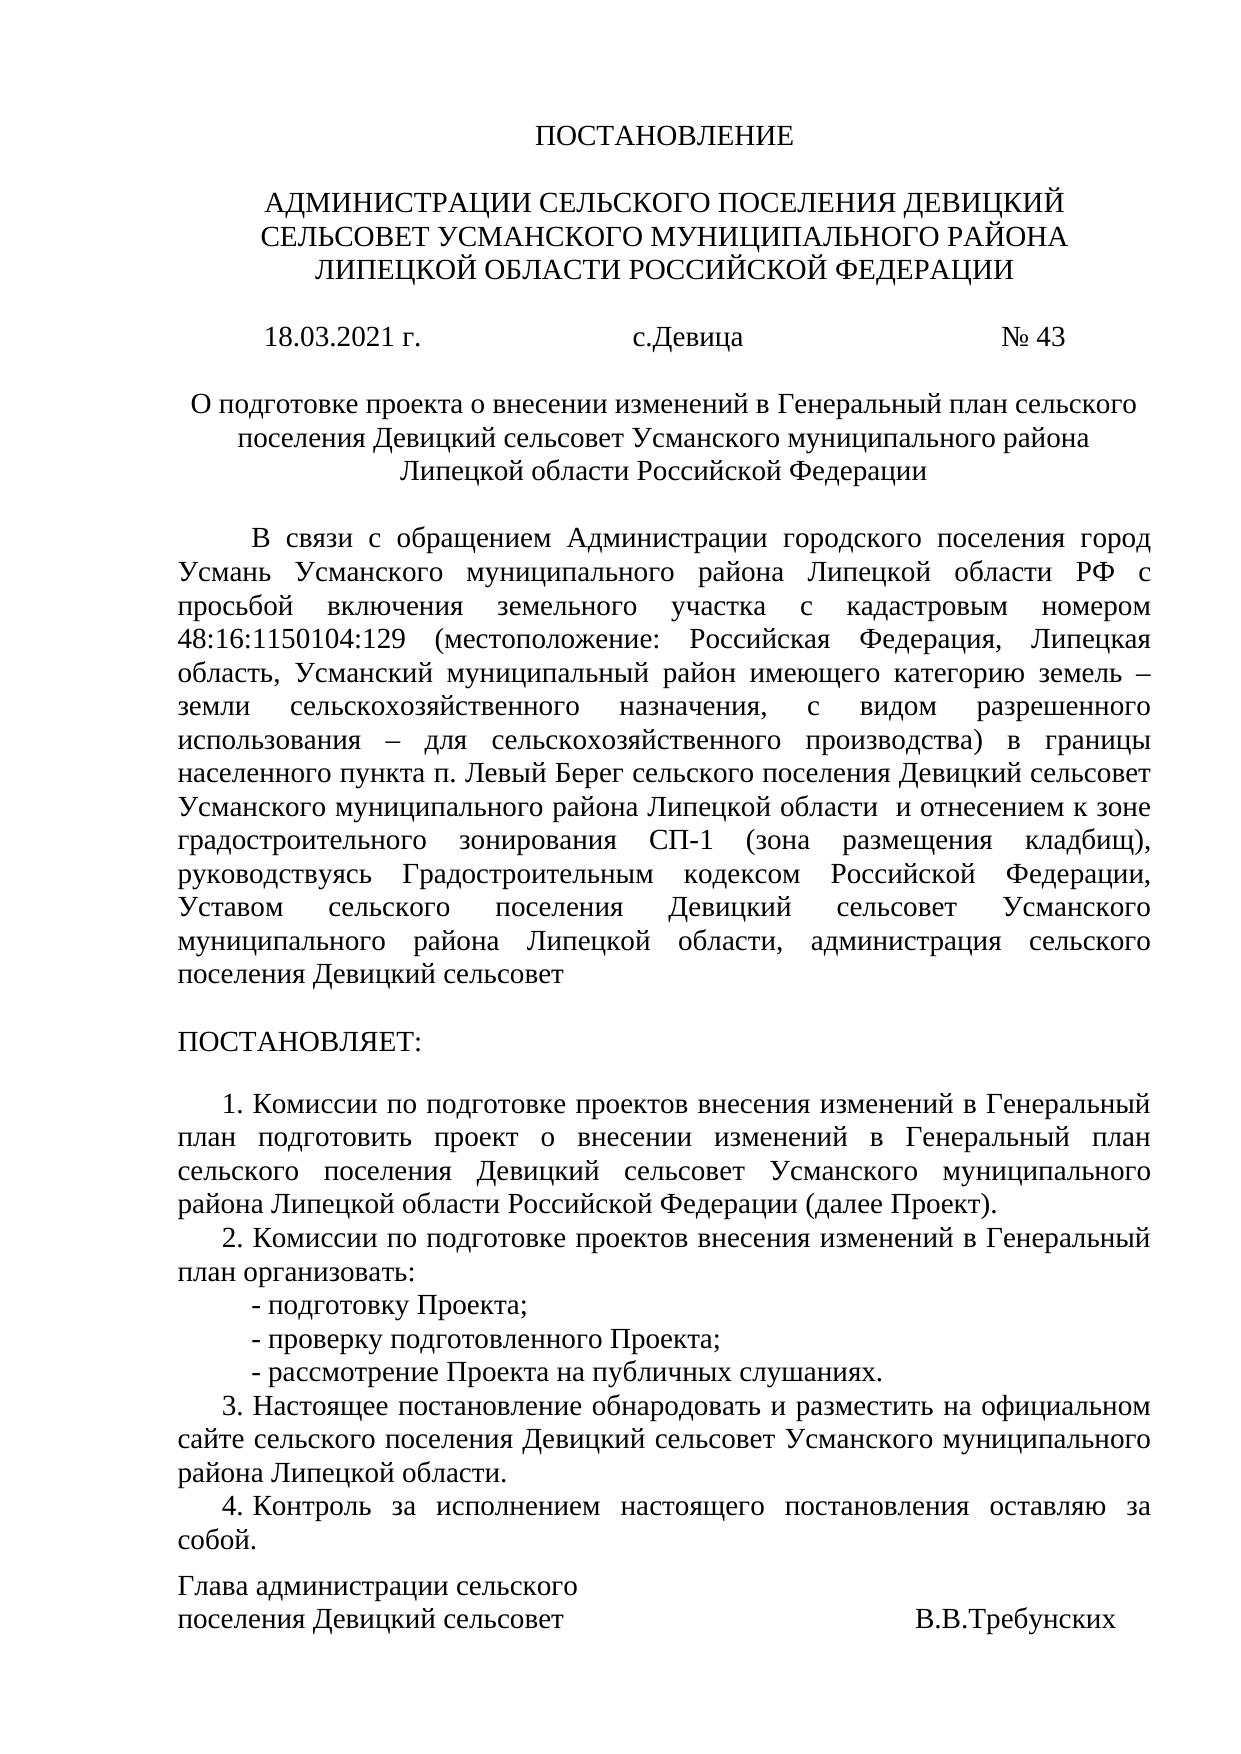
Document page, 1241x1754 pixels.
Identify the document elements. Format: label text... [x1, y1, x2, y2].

text поселения Девицкий сельсовет В.В.Требунских [177, 1601, 1152, 1635]
list Комиссии по подготовке проектов внесения изменений в Генеральный план организовать: [177, 1220, 1152, 1287]
text - проверку подготовленного Проекта; [177, 1321, 1152, 1354]
list Контроль за исполнением настоящего постановления оставляю за собой. [177, 1488, 1152, 1556]
text 18.03.2021 г. с.Девица № 43 [177, 319, 1152, 353]
text В связи с обращением Администрации городского поселения город Усмань Усманского муниципального района Липецкой области РФ с просьбой включения земельного участка с кадастровым номером 48:16:1150104:129 (местоположение: Российская Федерация, Липецкая область, Усманский муниципальный район имеющего категорию земель – земли сельскохозяйственного назначения, с видом разрешенного использования – для сельскохозяйственного производства) в границы населенного пункта п. Левый Берег сельского поселения Девицкий сельсовет Усманского муниципального района Липецкой области и отнесением к зоне градостроительного зонирования СП-1 (зона размещения кладбищ), руководствуясь Градостроительным кодексом Российской Федерации, Уставом сельского поселения Девицкий сельсовет Усманского муниципального района Липецкой области, администрация сельского поселения Девицкий сельсовет [177, 521, 1152, 990]
list Комиссии по подготовке проектов внесения изменений в Генеральный план подготовить проект о внесении изменений в Генеральный план сельского поселения Девицкий сельсовет Усманского муниципального района Липецкой области Российской Федерации (далее Проект). [177, 1086, 1152, 1220]
text О подготовке проекта о внесении изменений в Генеральный план сельского поселения Девицкий сельсовет Усманского муниципального района Липецкой области Российской Федерации [177, 386, 1150, 487]
text АДМИНИСТРАЦИИ СЕЛЬСКОГО ПОСЕЛЕНИЯ ДЕВИЦКИЙ СЕЛЬСОВЕТ УСМАНСКОГО МУНИЦИПАЛЬНОГО РАЙОНА ЛИПЕЦКОЙ ОБЛАСТИ РОССИЙСКОЙ ФЕДЕРАЦИИ [177, 185, 1152, 286]
text Глава администрации сельского [177, 1568, 1152, 1601]
text ПОСТАНОВЛЕНИЕ [177, 118, 1152, 152]
list Настоящее постановление обнародовать и разместить на официальном сайте сельского поселения Девицкий сельсовет Усманского муниципального района Липецкой области. [177, 1388, 1152, 1488]
text ПОСТАНОВЛЯЕТ: [177, 1024, 1152, 1057]
text - подготовку Проекта; [177, 1287, 1152, 1321]
text - рассмотрение Проекта на публичных слушаниях. [177, 1354, 1152, 1388]
